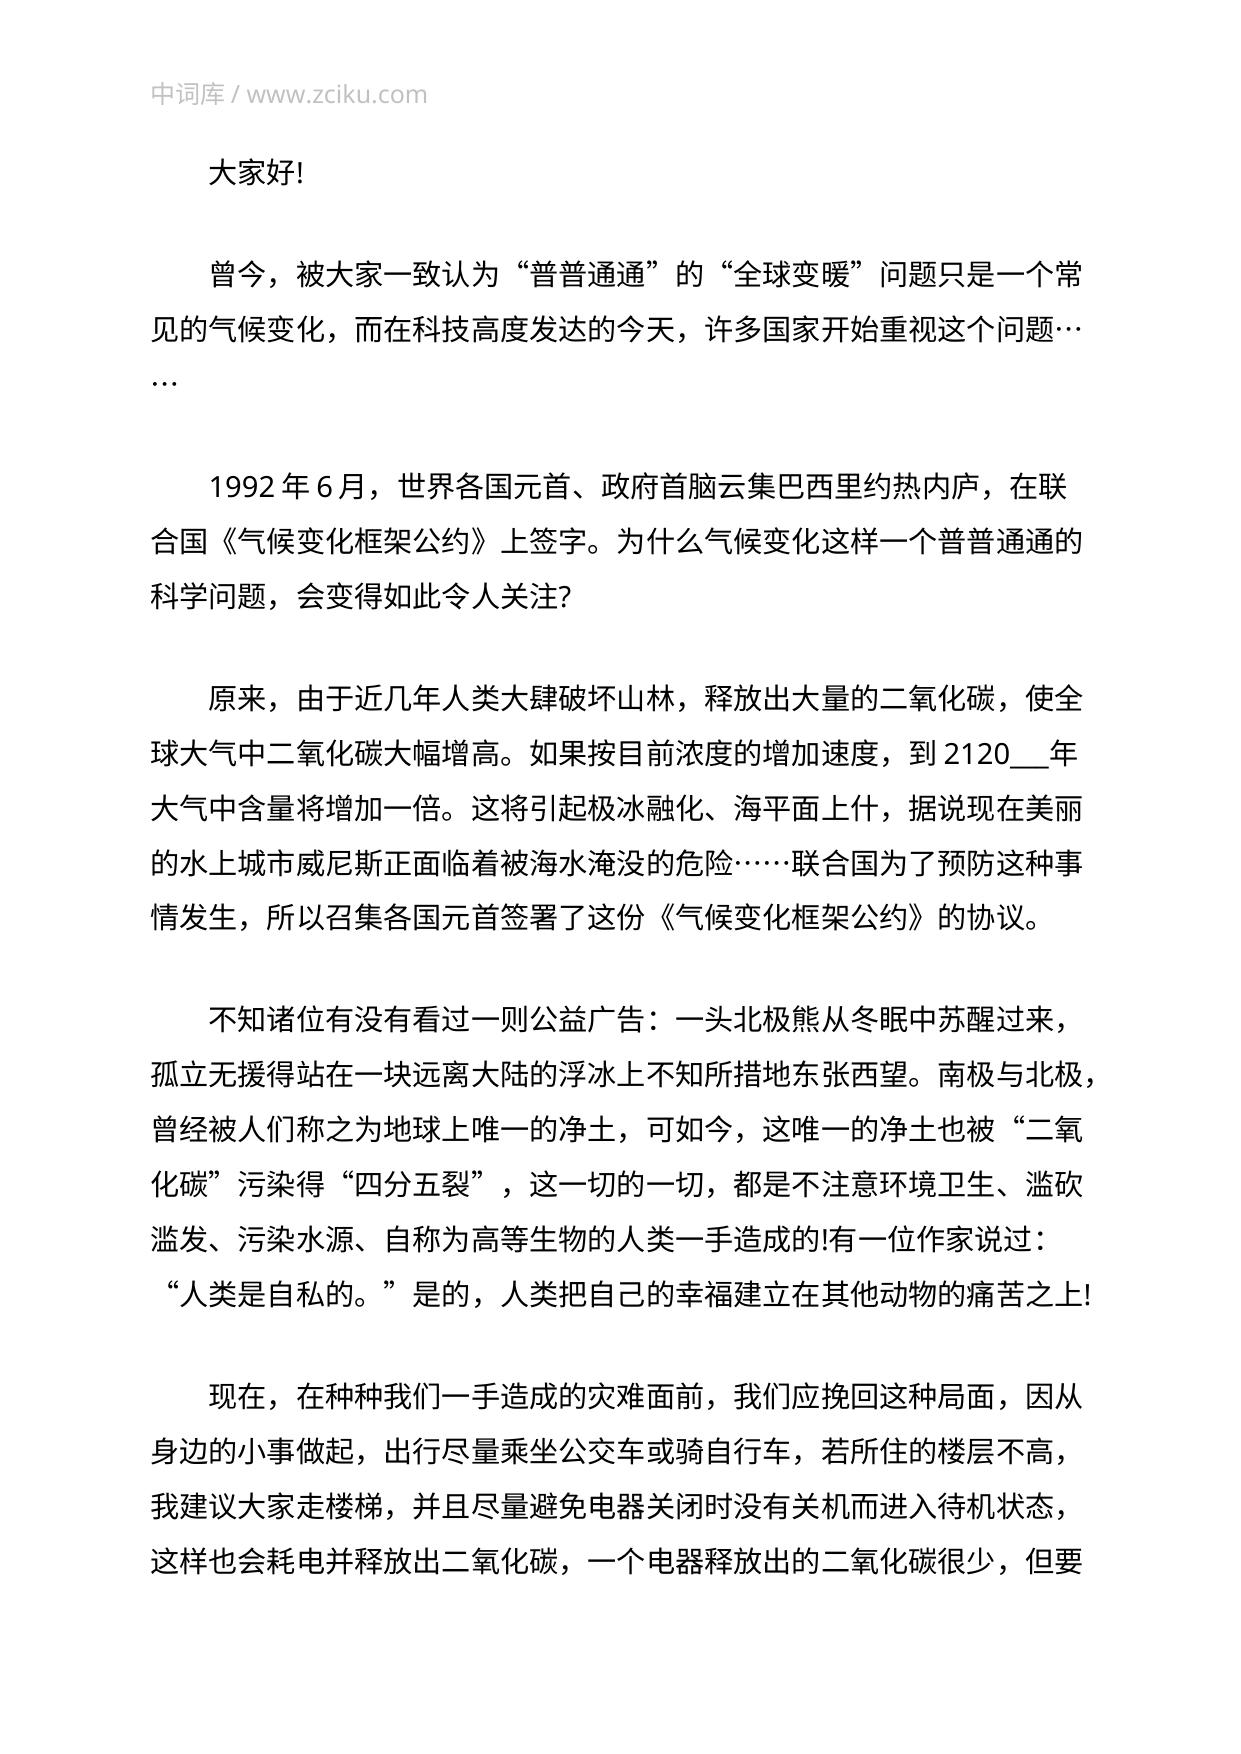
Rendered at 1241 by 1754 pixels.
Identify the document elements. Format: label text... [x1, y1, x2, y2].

text 原来，由于近几年人类大肆破坏山林，释放出大量的二氧化碳，使全球大气中二氧化碳大幅增高。如果按目前浓度的增加速度，到2120___年大气中含量将增加一倍。这将引起极冰融化、海平面上什，据说现在美丽的水上城市威尼斯正面临着被海水淹没的危险……联合国为了预防这种事情发生，所以召集各国元首签署了这份《气候变化框架公约》的协议。 [150, 675, 1090, 937]
text 1992年6月，世界各国元首、政府首脑云集巴西里约热内庐，在联合国《气候变化框架公约》上签字。为什么气候变化这样一个普普通通的科学问题，会变得如此令人关注? [150, 463, 1090, 616]
text 不知诸位有没有看过一则公益广告：一头北极熊从冬眠中苏醒过来，孤立无援得站在一块远离大陆的浮冰上不知所措地东张西望。南极与北极，曾经被人们称之为地球上唯一的净土，可如今，这唯一的净土也被“二氧化碳”污染得“四分五裂”，这一切的一切，都是不注意环境卫生、滥砍滥发、污染水源、自称为高等生物的人类一手造成的!有一位作家说过：“人类是自私的。”是的，人类把自己的幸福建立在其他动物的痛苦之上! [150, 997, 1090, 1314]
text 曾今，被大家一致认为“普普通通”的“全球变暖”问题只是一个常见的气候变化，而在科技高度发达的今天，许多国家开始重视这个问题…… [150, 252, 1090, 404]
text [150, 1373, 1090, 1580]
text 大家好! [150, 150, 1090, 192]
